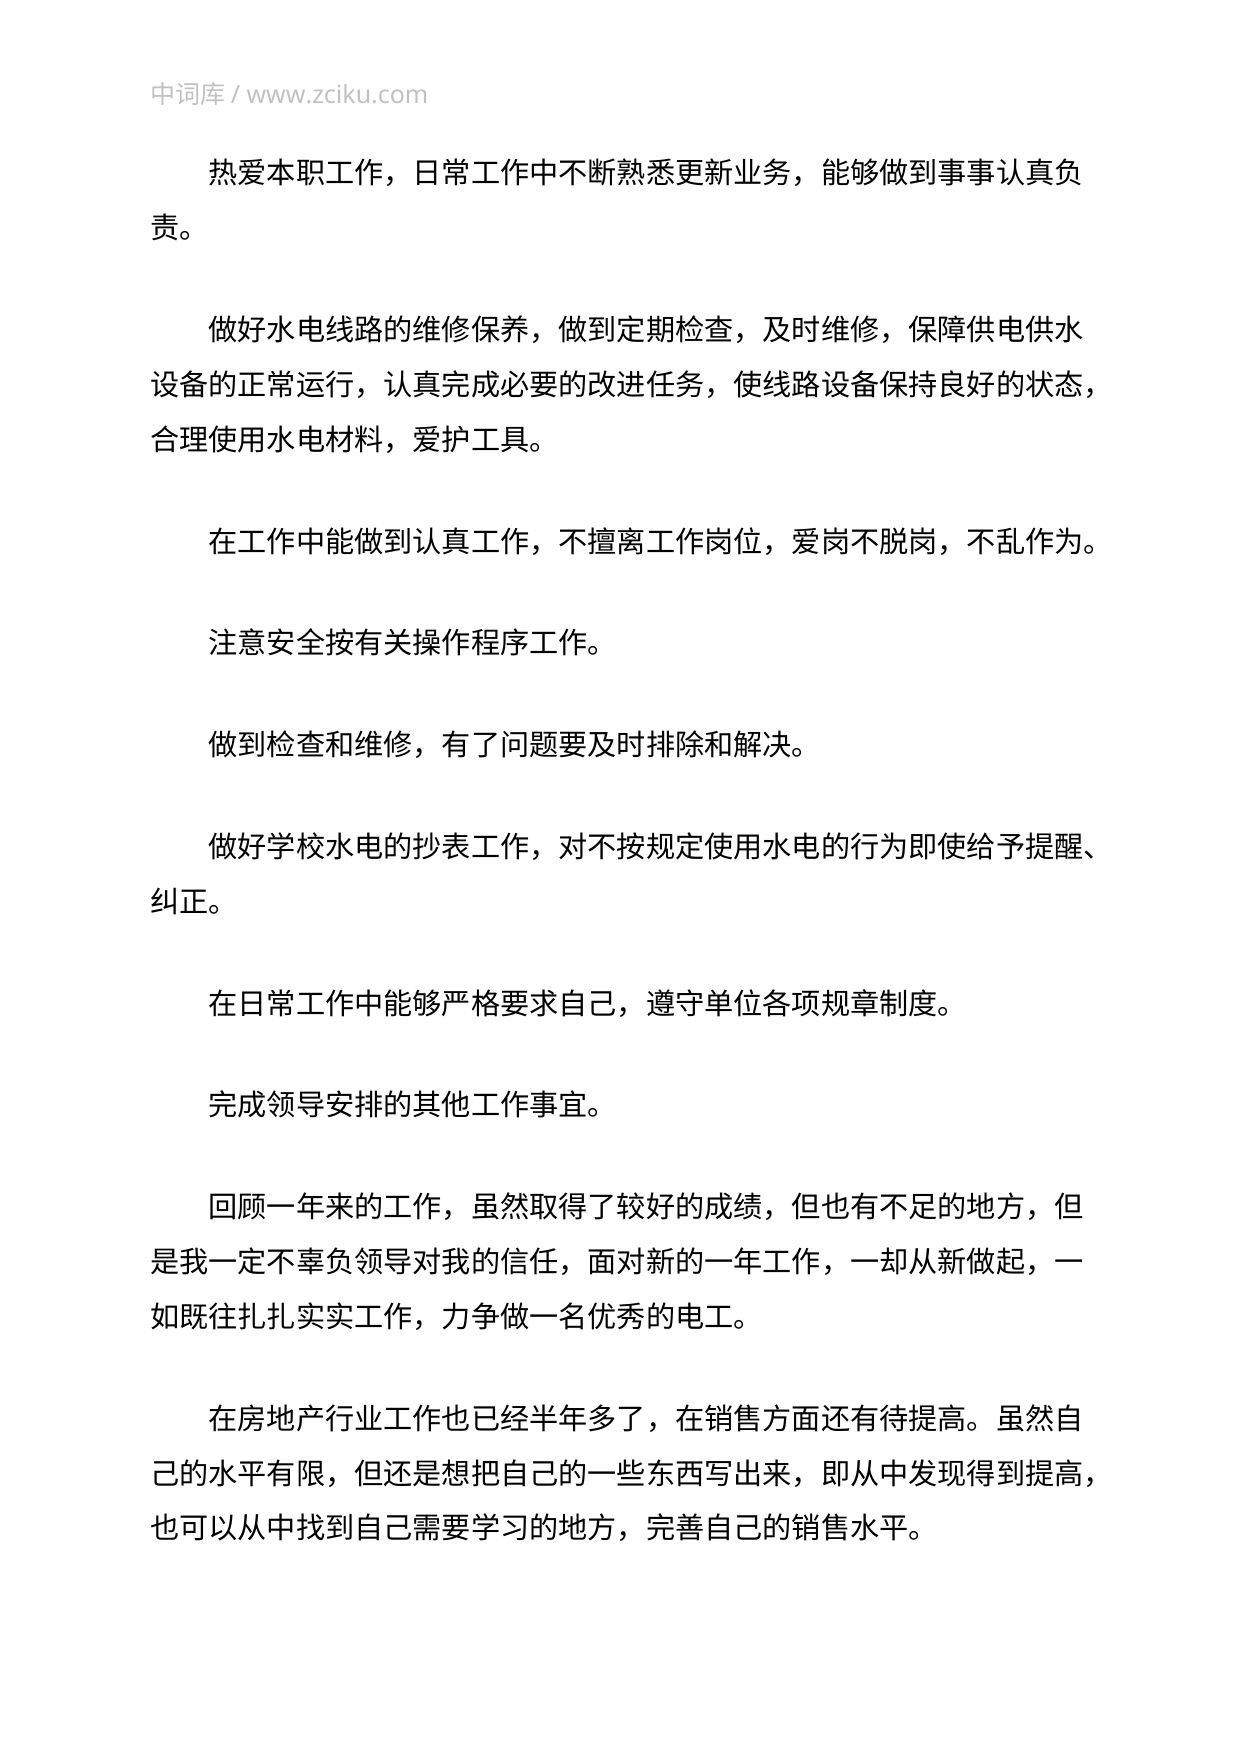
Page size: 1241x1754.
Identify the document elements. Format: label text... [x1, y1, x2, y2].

text 在日常工作中能够严格要求自己，遵守单位各项规章制度。 [150, 980, 1090, 1022]
text 热爱本职工作，日常工作中不断熟悉更新业务，能够做到事事认真负责。 [150, 150, 1090, 247]
text 在房地产行业工作也已经半年多了，在销售方面还有待提高。虽然自己的水平有限，但还是想把自己的一些东西写出来，即从中发现得到提高，也可以从中找到自己需要学习的地方，完善自己的销售水平。 [150, 1395, 1090, 1547]
text 完成领导安排的其他工作事宜。 [150, 1082, 1090, 1124]
text 在工作中能做到认真工作，不擅离工作岗位，爱岗不脱岗，不乱作为。 [150, 518, 1090, 561]
text 注意安全按有关操作程序工作。 [150, 620, 1090, 662]
text 做到检查和维修，有了问题要及时排除和解决。 [150, 722, 1090, 764]
text 做好水电线路的维修保养，做到定期检查，及时维修，保障供电供水设备的正常运行，认真完成必要的改进任务，使线路设备保持良好的状态，合理使用水电材料，爱护工具。 [150, 307, 1090, 459]
text 做好学校水电的抄表工作，对不按规定使用水电的行为即使给予提醒、纠正。 [150, 823, 1090, 921]
text 回顾一年来的工作，虽然取得了较好的成绩，但也有不足的地方，但是我一定不辜负领导对我的信任，面对新的一年工作，一却从新做起，一如既往扎扎实实工作，力争做一名优秀的电工。 [150, 1184, 1090, 1336]
